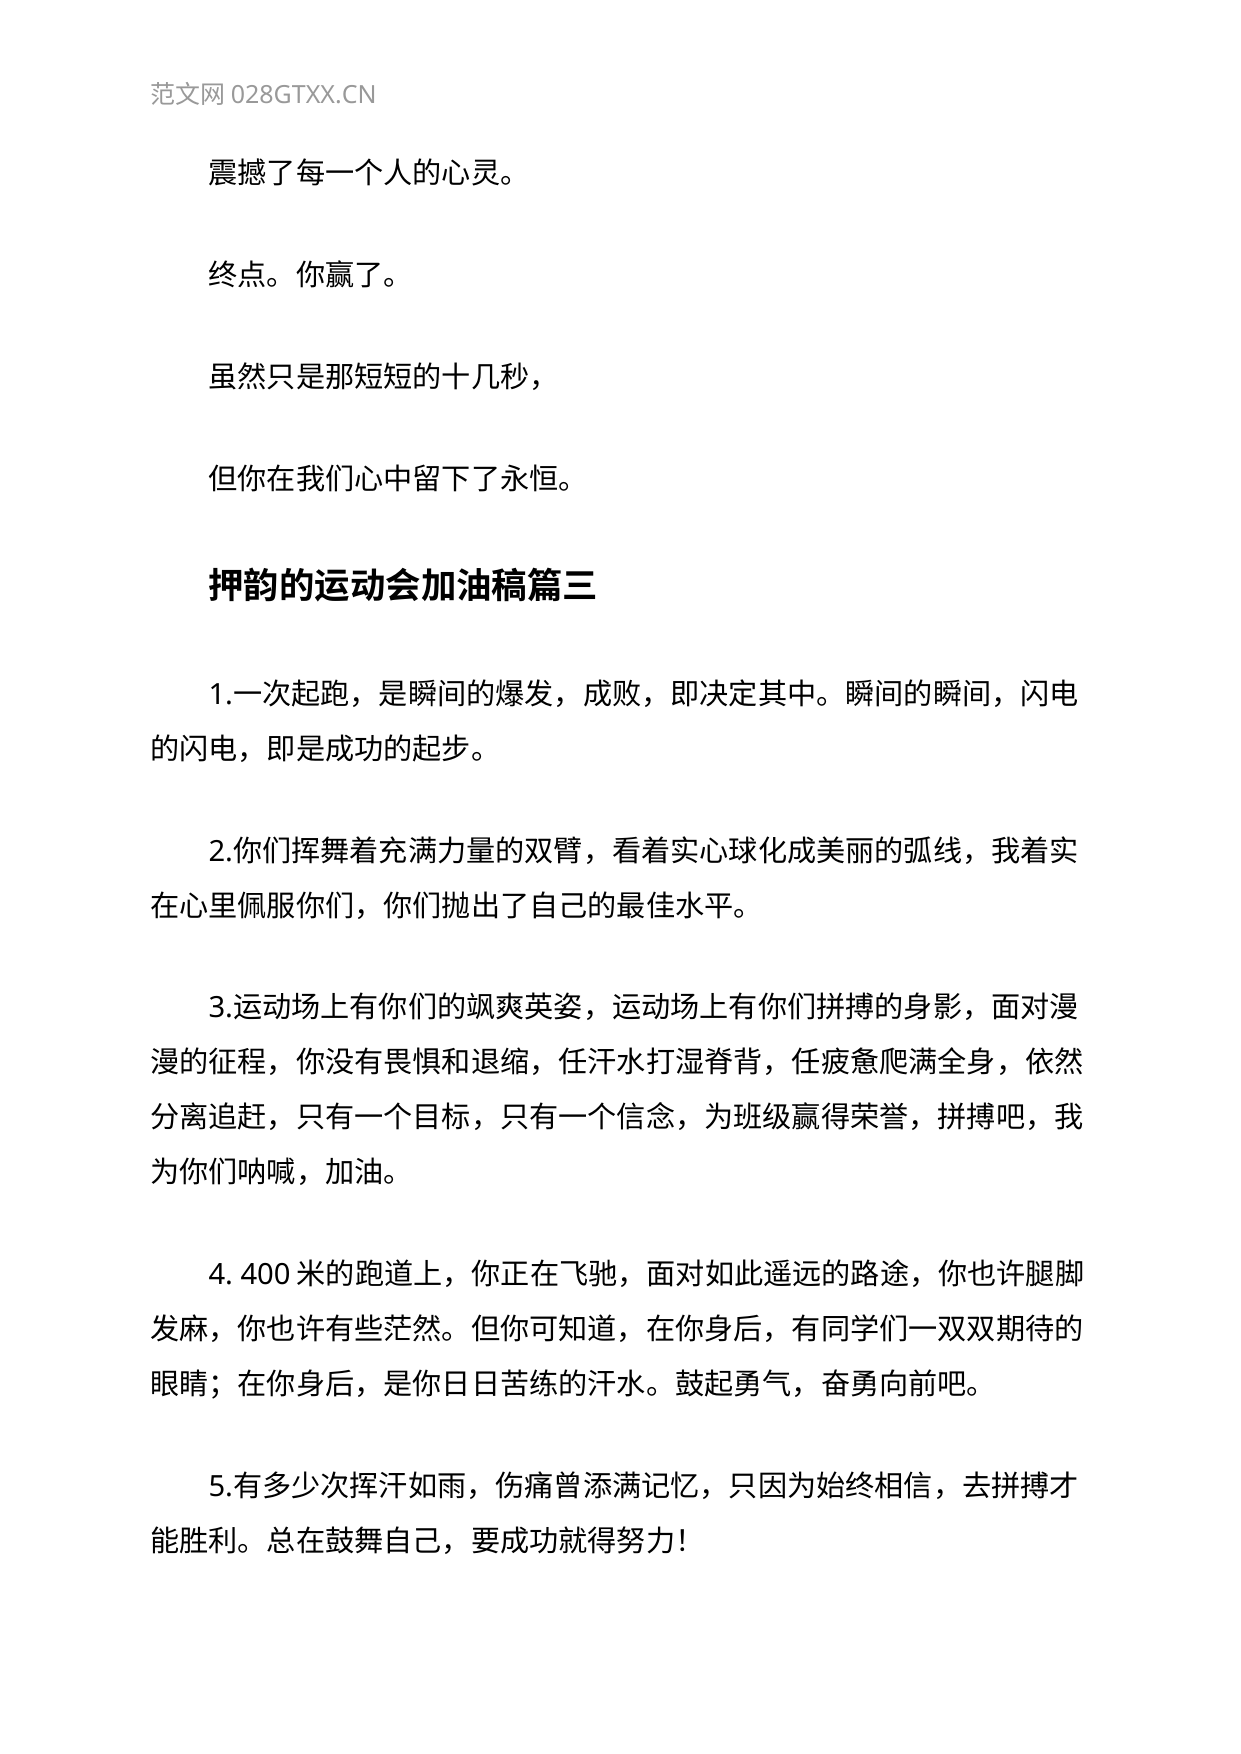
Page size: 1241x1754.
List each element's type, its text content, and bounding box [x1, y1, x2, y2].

text 5.有多少次挥汗如雨，伤痛曾添满记忆，只因为始终相信，去拼搏才能胜利。总在鼓舞自己，要成功就得努力！ [150, 1462, 1090, 1559]
text 终点。你赢了。 [150, 252, 1090, 294]
text 4. 400米的跑道上，你正在飞驰，面对如此遥远的路途，你也许腿脚发麻，你也许有些茫然。但你可知道，在你身后，有同学们一双双期待的眼睛；在你身后，是你日日苦练的汗水。鼓起勇气，奋勇向前吧。 [150, 1251, 1090, 1403]
text 3.运动场上有你们的飒爽英姿，运动场上有你们拼搏的身影，面对漫漫的征程，你没有畏惧和退缩，任汗水打湿脊背，任疲惫爬满全身，依然分离追赶，只有一个目标，只有一个信念，为班级赢得荣誉，拼搏吧，我为你们呐喊，加油。 [150, 984, 1090, 1191]
text 2.你们挥舞着充满力量的双臂，看着实心球化成美丽的弧线，我着实在心里佩服你们，你们抛出了自己的最佳水平。 [150, 827, 1090, 924]
text 1.一次起跑，是瞬间的爆发，成败，即决定其中。瞬间的瞬间，闪电的闪电，即是成功的起步。 [150, 671, 1090, 768]
text 但你在我们心中留下了永恒。 [150, 455, 1090, 498]
text 虽然只是那短短的十几秒， [150, 353, 1090, 396]
text 震撼了每一个人的心灵。 [150, 150, 1090, 192]
text 押韵的运动会加油稿篇三 [150, 557, 1090, 608]
